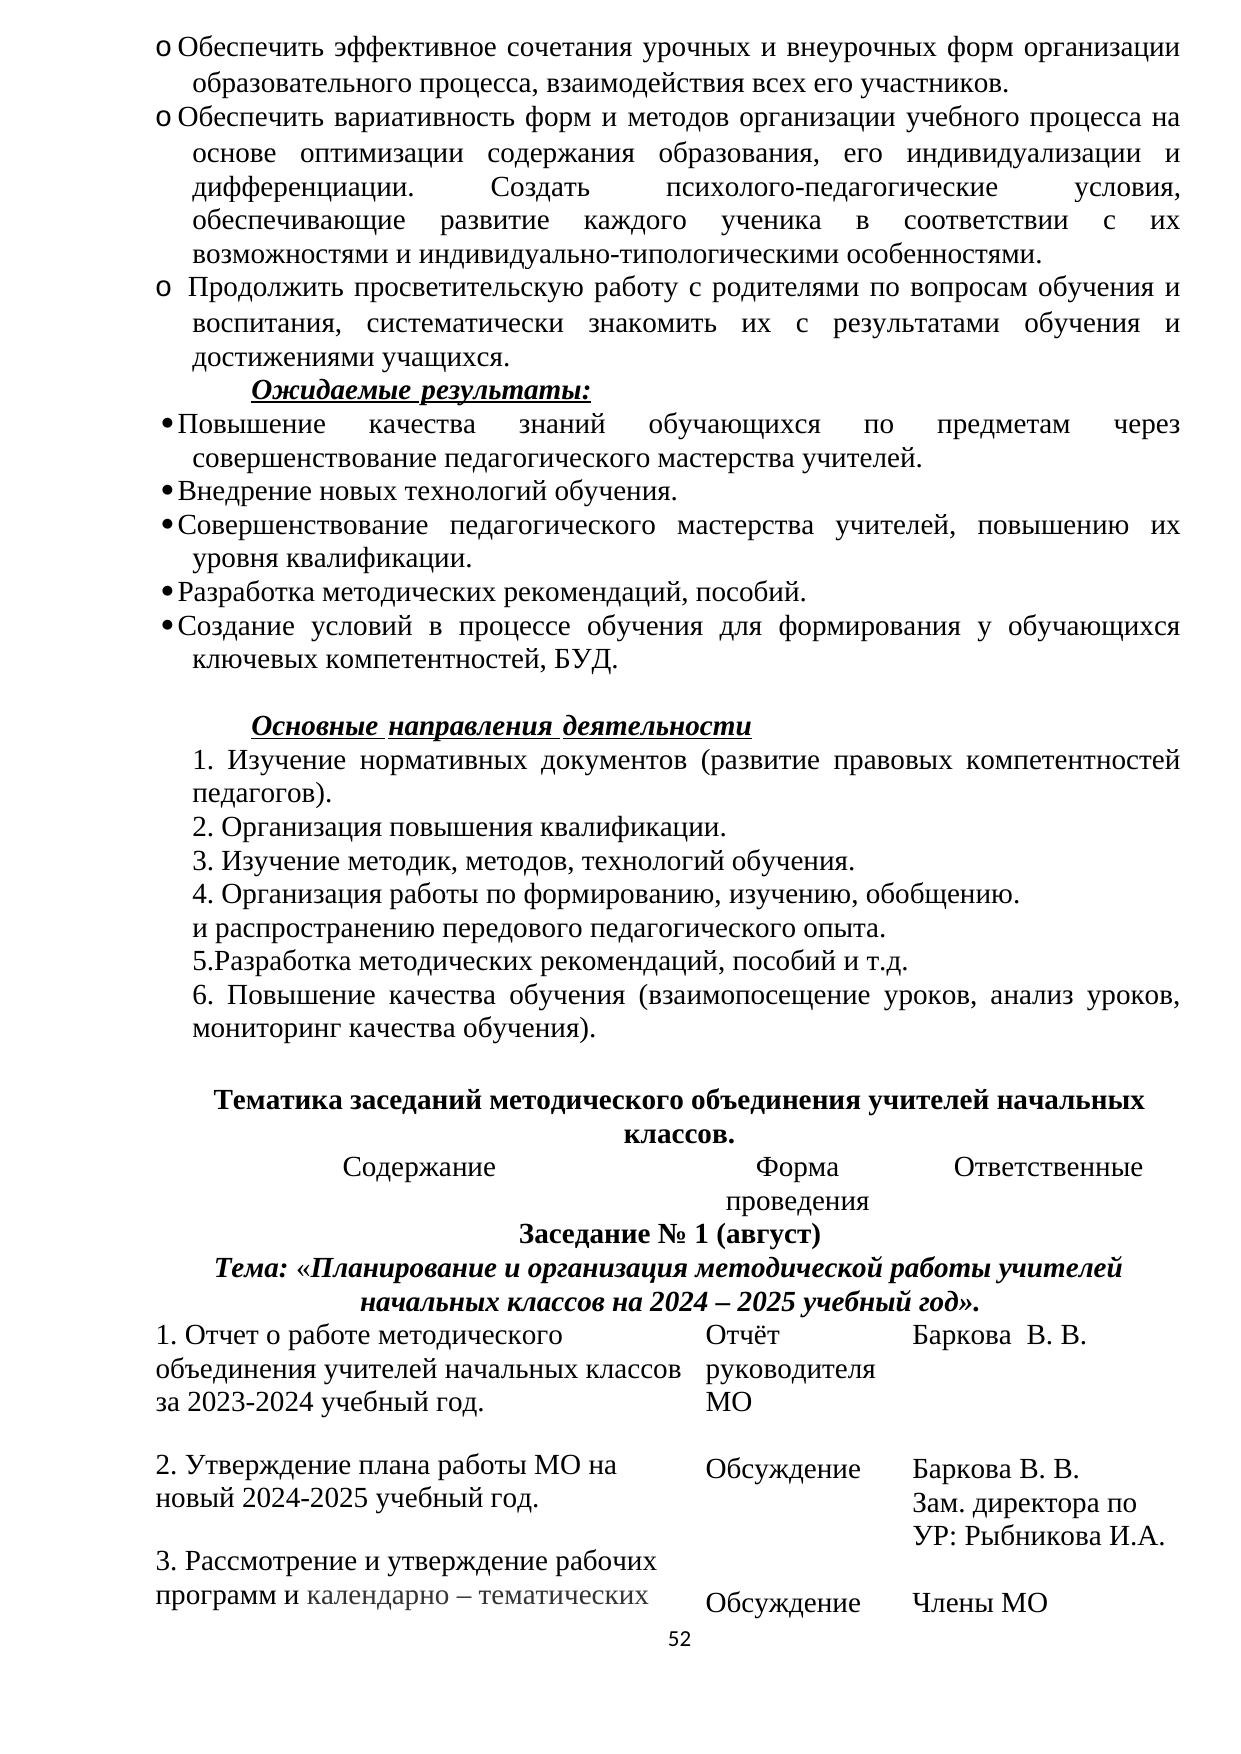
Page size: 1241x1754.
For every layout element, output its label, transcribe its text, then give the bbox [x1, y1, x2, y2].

table_cell Заседание № 1 (август) Тема: «Планирование и организация методической работы учителей начальных классов на 2024 – 2025 учебный год». [144, 1217, 1195, 1317]
text 2. Организация повышения квалификации. [192, 809, 1181, 843]
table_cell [694, 1317, 901, 1619]
list Создание условий в процессе обучения для формирования у обучающихся ключевых компетентностей, БУД. [162, 608, 1181, 675]
list Продолжить просветительскую работу с родителями по вопросам обучения и воспитания, систематически знакомить их с результатами обучения и достижениями учащихся. [154, 269, 1181, 372]
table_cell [144, 1317, 694, 1619]
text Тематика заседаний методического объединения учителей начальных классов. [177, 1082, 1181, 1149]
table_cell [901, 1317, 1196, 1619]
table_header Форма проведения [694, 1150, 901, 1217]
list Разработка методических рекомендаций, пособий. [162, 574, 1181, 608]
list Обеспечить эффективное сочетания урочных и внеурочных форм организации образовательного процесса, взаимодействия всех его участников. [154, 29, 1181, 99]
text Ожидаемые результаты: [177, 372, 1181, 406]
text 1. Изучение нормативных документов (развитие правовых компетентностей педагогов). [192, 742, 1181, 809]
text 5.Разработка методических рекомендаций, пособий и т.д. [192, 943, 1181, 977]
text 4. Организация работы по формированию, изучению, обобщению. [192, 876, 1181, 910]
list Повышение качества знаний обучающихся по предметам через совершенствование педагогического мастерства учителей. [162, 406, 1181, 473]
text 3. Изучение методик, методов, технологий обучения. [192, 843, 1181, 876]
list Внедрение новых технологий обучения. [162, 473, 1181, 507]
text 6. Повышение качества обучения (взаимопосещение уроков, анализ уроков, мониторинг качества обучения). [192, 977, 1181, 1044]
table_header Содержание [144, 1150, 694, 1217]
text Основные направления деятельности [177, 708, 1181, 742]
list Совершенствование педагогического мастерства учителей, повышению их уровня квалификации. [162, 507, 1181, 574]
list Обеспечить вариативность форм и методов организации учебного процесса на основе оптимизации содержания образования, его индивидуализации и дифференциации. Создать психолого-педагогические условия, обеспечивающие развитие каждого ученика в соответствии с их возможностями и индивидуально-типологическими особенностями. [154, 99, 1181, 269]
table_header Ответственные [901, 1150, 1196, 1217]
text и распространению передового педагогического опыта. [192, 910, 1181, 943]
